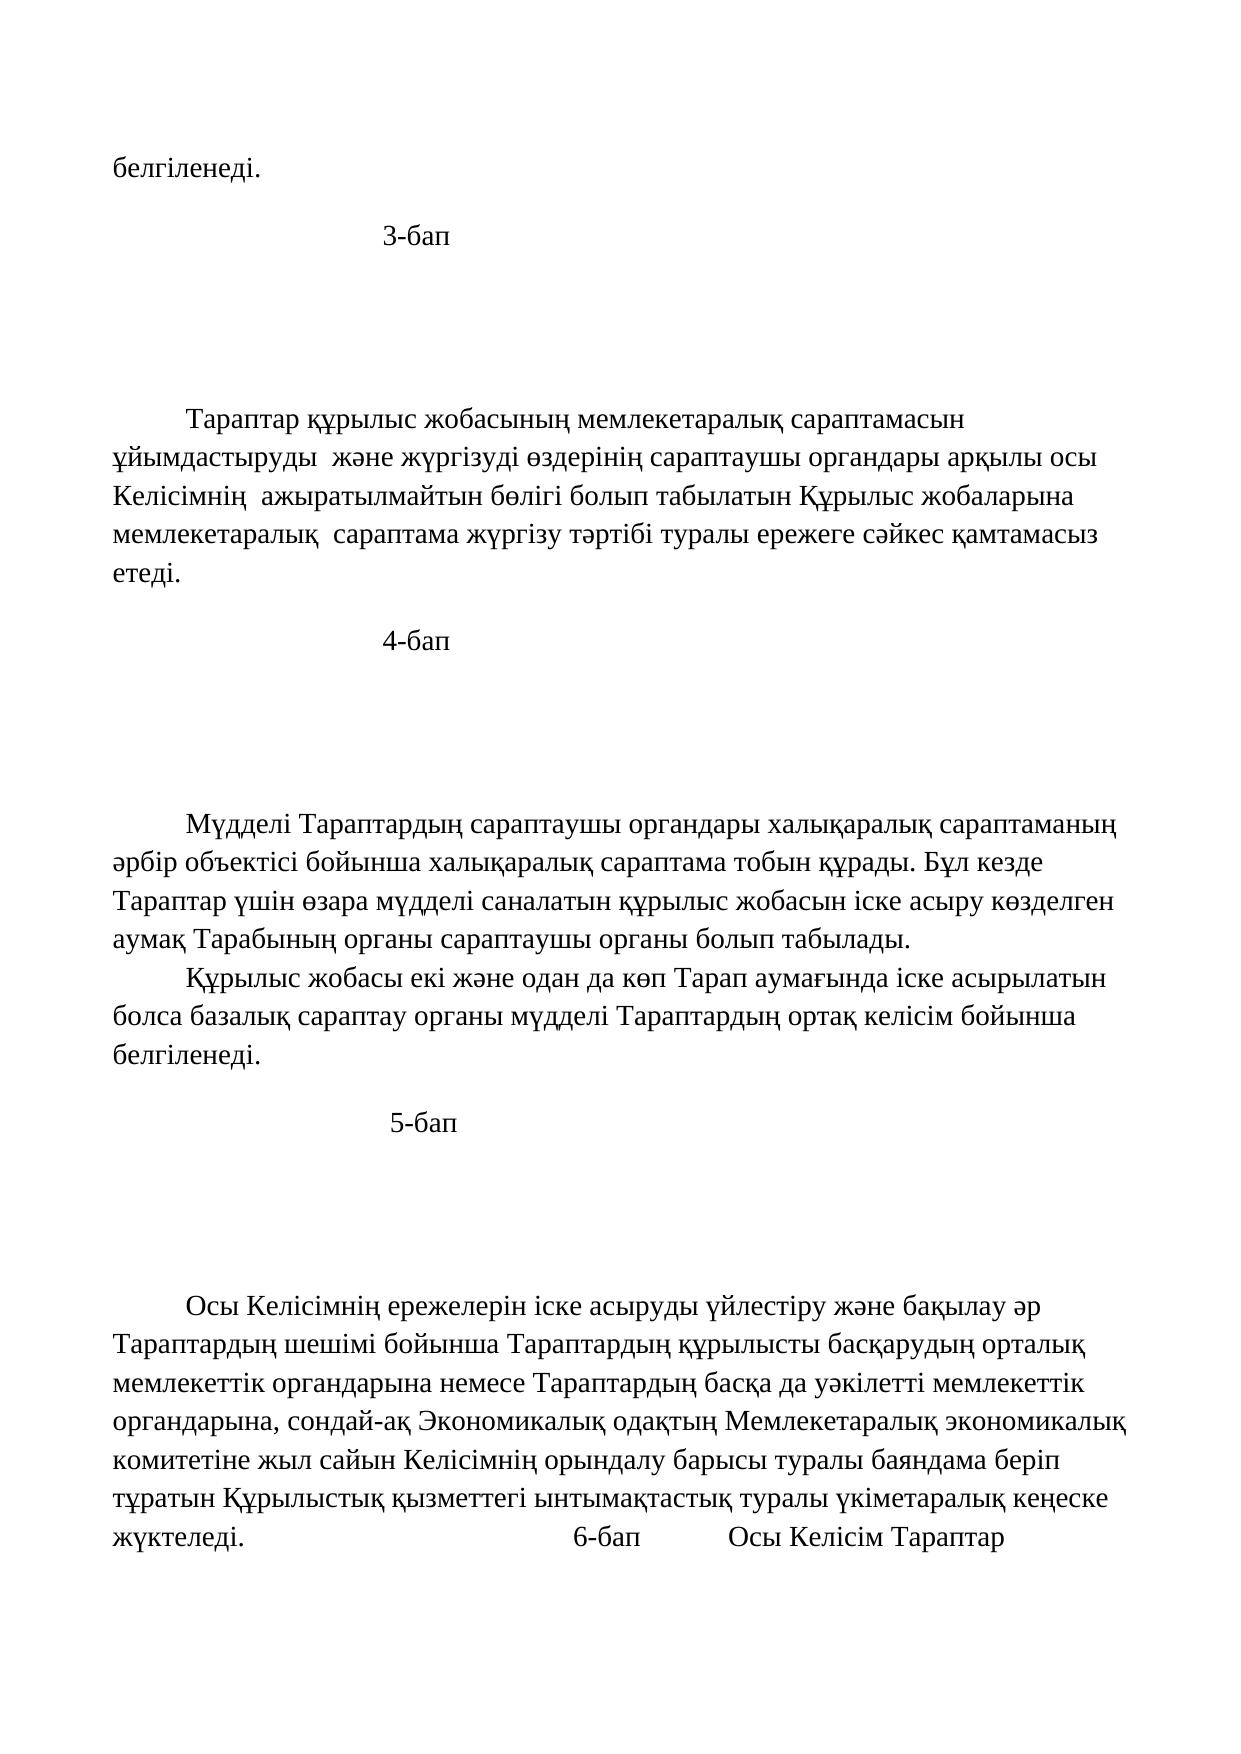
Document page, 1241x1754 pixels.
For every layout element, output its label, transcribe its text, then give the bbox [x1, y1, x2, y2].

text Мүдделi Тараптардың сараптаушы органдары халықаралық сараптаманың әрбiр объектiсi бойынша халықаралық сараптама тобын құрады. Бұл кезде Тараптар үшiн өзара мүдделi саналатын құрылыс жобасын iске асыру көзделген аумақ Тарабының органы сараптаушы органы болып табылады. Құрылыс жобасы екi және одан да көп Тарап аумағында iске асырылатын болса базалық сараптау органы мүдделi Тараптардың ортақ келiсiм бойынша белгіленедi. [112, 729, 1128, 1101]
text Тараптар құрылыс жобасының мемлекетаралық сараптамасын ұйымдастыруды және жүргiзудi өздерiнiң сараптаушы органдары арқылы осы Келiсiмнiң ажыратылмайтын бөлiгі болып табылатын Құрылыс жобаларына мемлекетаралық сараптама жүргiзу тәртiбi туралы ережеге сәйкес қамтамасыз етедi. [112, 324, 1128, 619]
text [112, 150, 1128, 214]
text 5-бап [112, 1105, 1128, 1207]
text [112, 1326, 1128, 1553]
text Осы Келiсiмнiң ережелерiн іске асыруды үйлестiру және бақылау әр [112, 1211, 1128, 1321]
text 3-бап [112, 218, 1128, 320]
text 4-бап [112, 623, 1128, 725]
